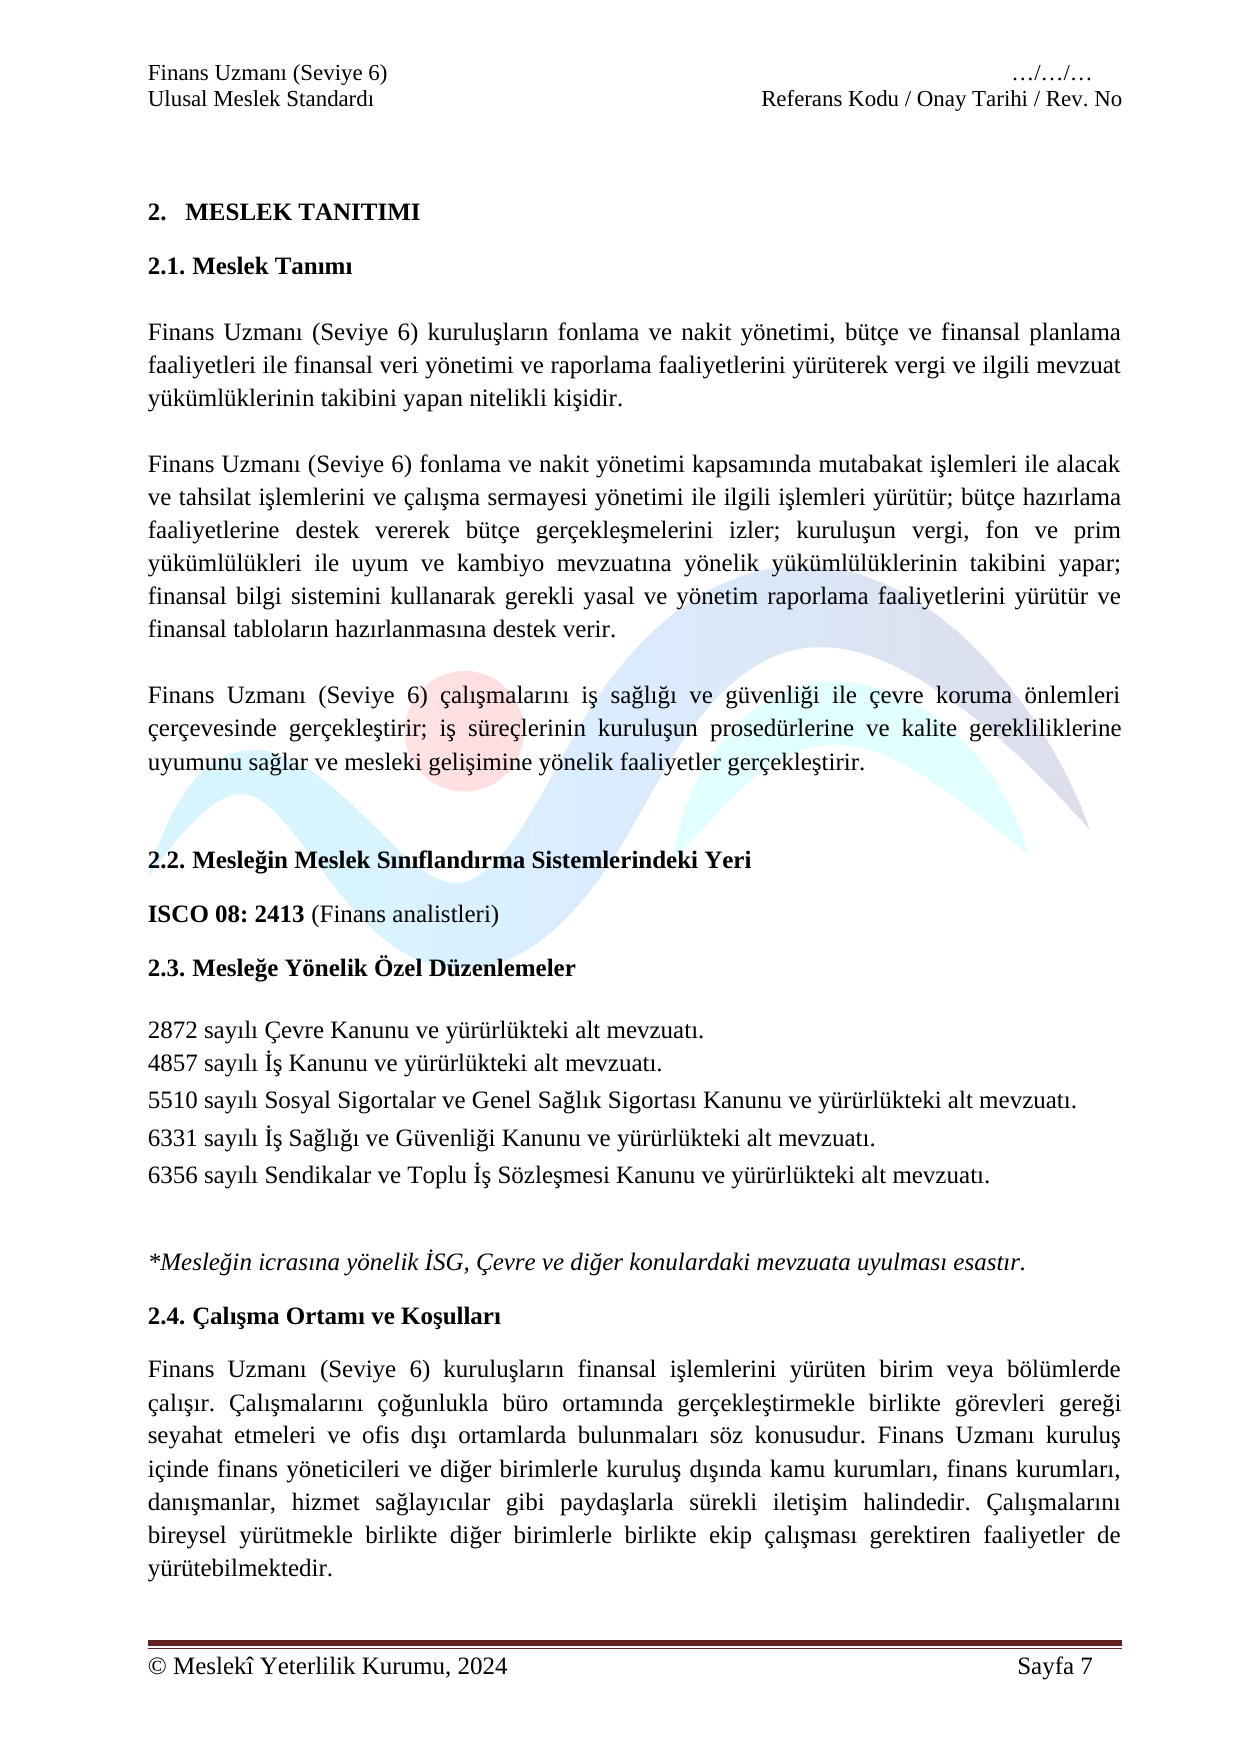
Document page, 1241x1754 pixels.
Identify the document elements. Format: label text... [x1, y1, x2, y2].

text 4857 sayılı İş Kanunu ve yürürlükteki alt mevzuatı. [148, 1048, 1092, 1077]
list Meslek Tanımı [148, 251, 1122, 280]
text *Mesleğin icrasına yönelik İSG, Çevre ve diğer konulardaki mevzuata uyulması esastır. [148, 1247, 1122, 1276]
text 2872 sayılı Çevre Kanunu ve yürürlükteki alt mevzuatı. [148, 1015, 1122, 1044]
list Finans Uzmanı (Seviye 6) fonlama ve nakit yönetimi kapsamında mutabakat işlemleri ile alacak ve tahsilat işlemlerini ve çalışma sermayesi yönetimi ile ilgili işlemleri yürütür; bütçe hazırlama faaliyetlerine destek vererek bütçe gerçekleşmelerini izler; kuruluşun vergi, fon ve prim yükümlülükleri ile uyum ve kambiyo mevzuatına yönelik yükümlülüklerinin takibini yapar; finansal bilgi sistemini kullanarak gerekli yasal ve yönetim raporlama faaliyetlerini yürütür ve finansal tabloların hazırlanmasına destek verir. [148, 449, 1122, 643]
list Mesleğin Meslek Sınıflandırma Sistemlerindeki Yeri [148, 846, 1122, 874]
list Finans Uzmanı (Seviye 6) çalışmalarını iş sağlığı ve güvenliği ile çevre koruma önlemleri çerçevesinde gerçekleştirir; iş süreçlerinin kuruluşun prosedürlerine ve kalite gerekliliklerine uyumunu sağlar ve mesleki gelişimine yönelik faaliyetler gerçekleştirir. [148, 681, 1122, 775]
text Finans Uzmanı (Seviye 6) kuruluşların finansal işlemlerini yürüten birim veya bölümlerde çalışır. Çalışmalarını çoğunlukla büro ortamında gerçekleştirmekle birlikte görevleri gereği seyahat etmeleri ve ofis dışı ortamlarda bulunmaları söz konusudur. Finans Uzmanı kuruluş içinde finans yöneticileri ve diğer birimlerle kuruluş dışında kamu kurumları, finans kurumları, danışmanlar, hizmet sağlayıcılar gibi paydaşlarla sürekli iletişim halindedir. Çalışmalarını bireysel yürütmekle birlikte diğer birimlerle birlikte ekip çalışması gerektiren faaliyetler de yürütebilmektedir. [148, 1354, 1122, 1581]
list MESLEK TANITIMI [148, 197, 1122, 226]
text ISCO 08: 2413 (Finans analistleri) [148, 899, 1122, 928]
list Mesleğe Yönelik Özel Düzenlemeler [148, 953, 1122, 982]
list Finans Uzmanı (Seviye 6) kuruluşların fonlama ve nakit yönetimi, bütçe ve finansal planlama faaliyetleri ile finansal veri yönetimi ve raporlama faaliyetlerini yürüterek vergi ve ilgili mevzuat yükümlüklerinin takibini yapan nitelikli kişidir. [148, 317, 1122, 412]
text 5510 sayılı Sosyal Sigortalar ve Genel Sağlık Sigortası Kanunu ve yürürlükteki alt mevzuatı. [148, 1085, 1092, 1114]
list Çalışma Ortamı ve Koşulları [148, 1301, 1122, 1329]
text 6331 sayılı İş Sağlığı ve Güvenliği Kanunu ve yürürlükteki alt mevzuatı. [148, 1123, 1092, 1151]
text 6356 sayılı Sendikalar ve Toplu İş Sözleşmesi Kanunu ve yürürlükteki alt mevzuatı. [148, 1160, 1092, 1189]
